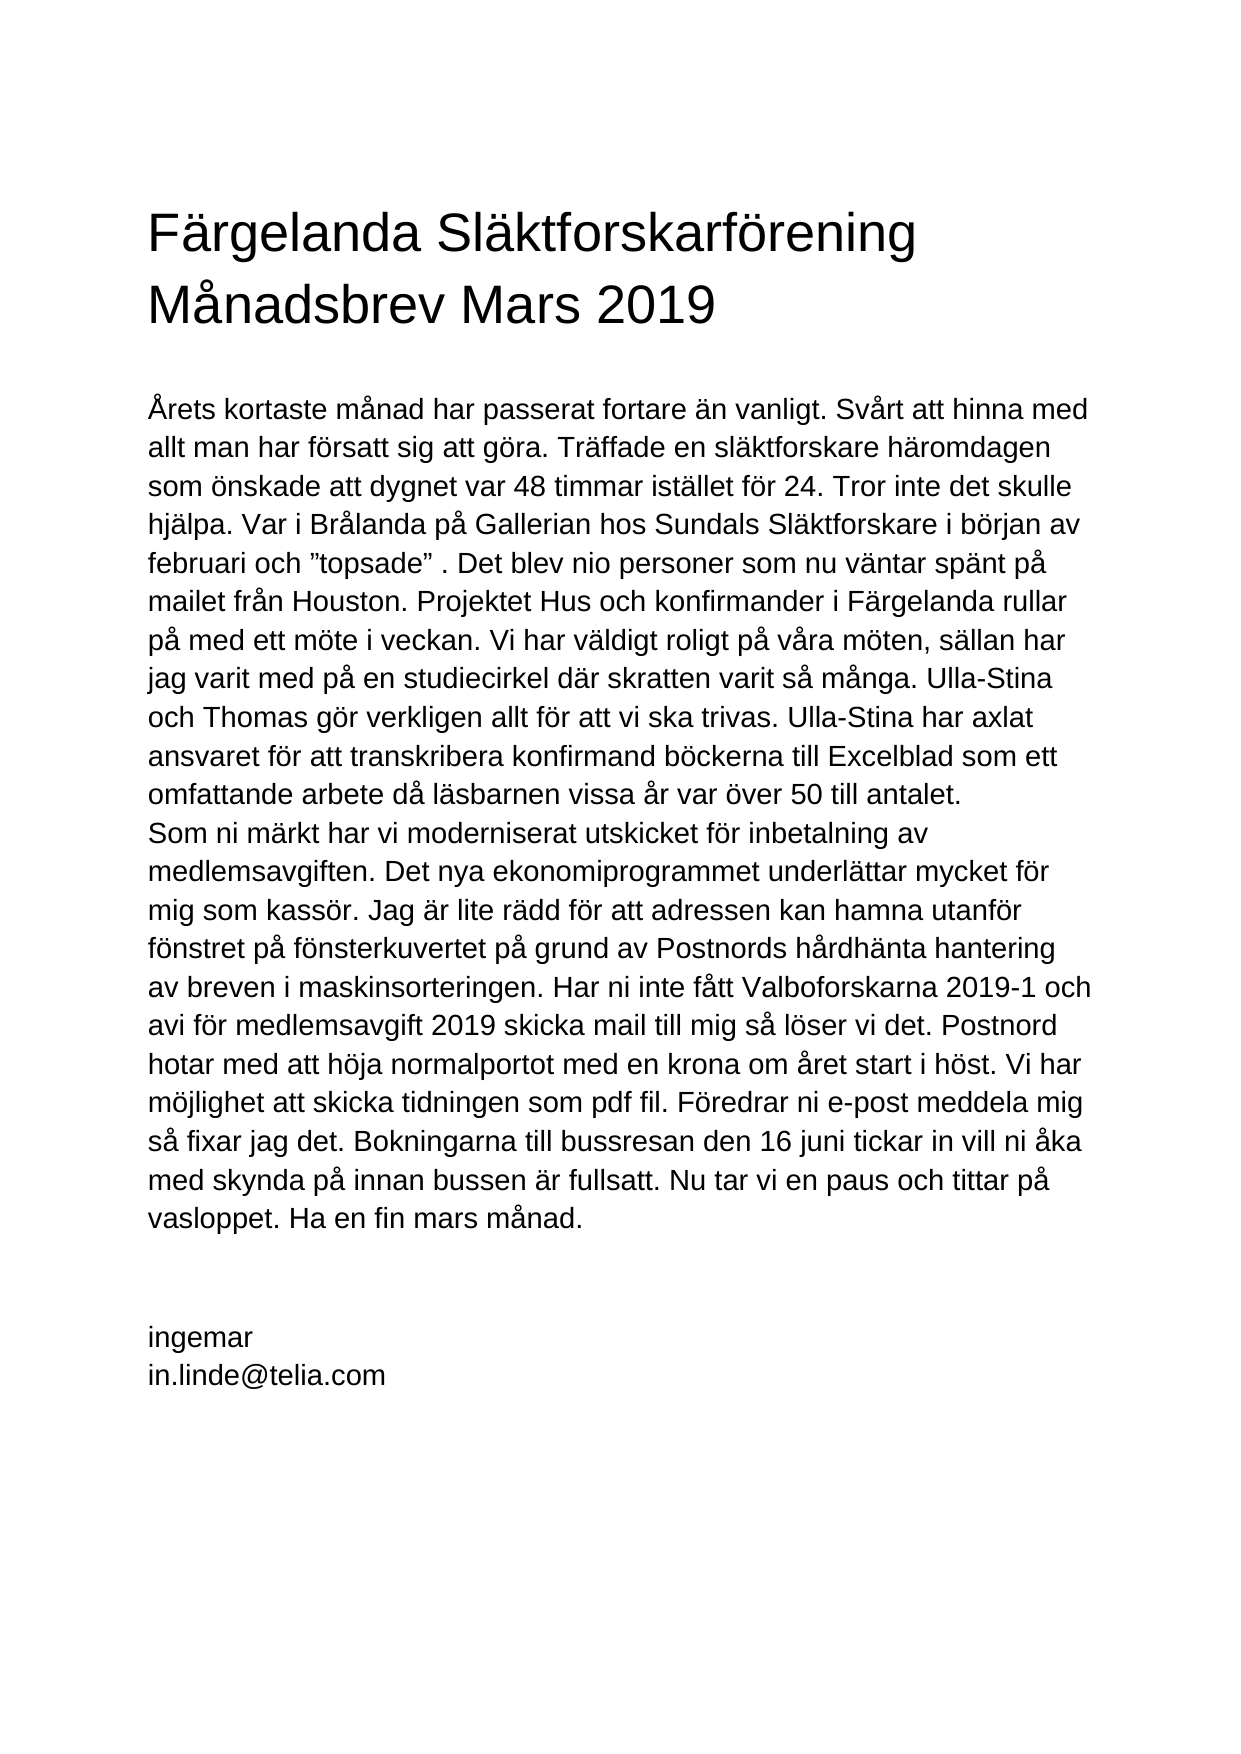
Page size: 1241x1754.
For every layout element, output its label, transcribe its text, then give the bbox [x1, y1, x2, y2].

text Färgelanda Släktforskarförening Månadsbrev Mars 2019 [148, 201, 1093, 367]
text ingemar in.linde@telia.com [148, 1320, 1093, 1392]
text Årets kortaste månad har passerat fortare än vanligt. Svårt att hinna med allt man har försatt sig att göra. Träffade en släktforskare häromdagen som önskade att dygnet var 48 timmar istället för 24. Tror inte det skulle hjälpa. Var i Brålanda på Gallerian hos Sundals Släktforskare i början av februari och ”topsade” . Det blev nio personer som nu väntar spänt på mailet från Houston. Projektet Hus och konfirmander i Färgelanda rullar på med ett möte i veckan. Vi har väldigt roligt på våra möten, sällan har jag varit med på en studiecirkel där skratten varit så många. Ulla-Stina och Thomas gör verkligen allt för att vi ska trivas. Ulla-Stina har axlat ansvaret för att transkribera konfirmand böckerna till Excelblad som ett omfattande arbete då läsbarnen vissa år var över 50 till antalet. Som ni märkt har vi moderniserat utskicket för inbetalning av medlemsavgiften. Det nya ekonomiprogrammet underlättar mycket för mig som kassör. Jag är lite rädd för att adressen kan hamna utanför fönstret på fönsterkuvertet på grund av Postnords hårdhänta hantering av breven i maskinsorteringen. Har ni inte fått Valboforskarna 2019-1 och avi för medlemsavgift 2019 skicka mail till mig så löser vi det. Postnord hotar med att höja normalportot med en krona om året start i höst. Vi har möjlighet att skicka tidningen som pdf fil. Föredrar ni e-post meddela mig så fixar jag det. Bokningarna till bussresan den 16 juni tickar in vill ni åka med skynda på innan bussen är fullsatt. Nu tar vi en paus och tittar på vasloppet. Ha en fin mars månad. [148, 392, 1093, 1234]
